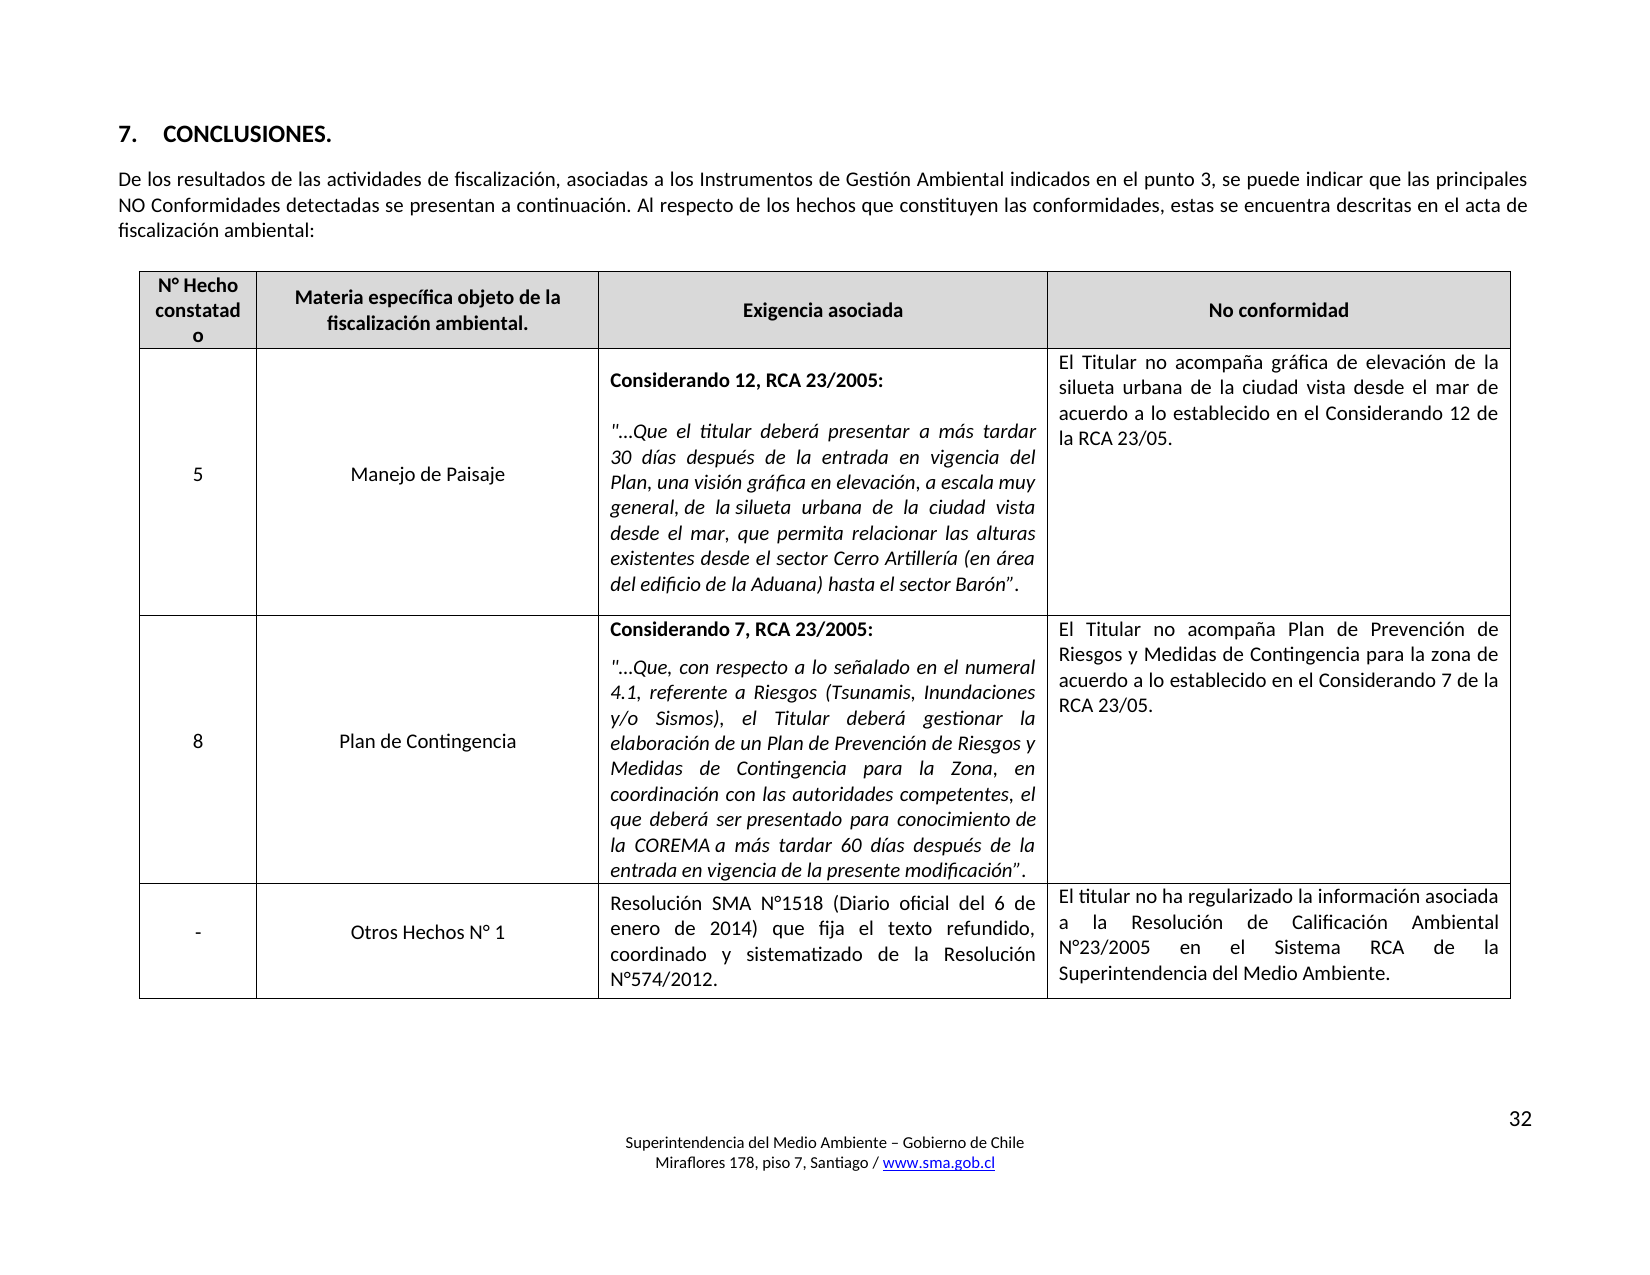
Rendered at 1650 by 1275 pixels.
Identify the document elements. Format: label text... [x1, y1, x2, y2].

table_cell 5 [140, 349, 256, 615]
table_cell Otros Hechos N° 1 [257, 884, 598, 998]
subtitle CONCLUSIONES. [118, 118, 1532, 149]
table_cell El Titular no acompaña Plan de Prevención de Riesgos y Medidas de Contingencia para la zona de acuerdo a lo establecido en el Considerando 7 de la RCA 23/05. [1048, 616, 1510, 883]
table_cell Resolución SMA N°1518 (Diario oficial del 6 de enero de 2014) que fija el texto refundido, coordinado y sistematizado de la Resolución N°574/2012. [599, 884, 1047, 998]
table_cell Considerando 12, RCA 23/2005: "…Que el titular deberá presentar a más tardar 30 días después de la entrada en vigencia del Plan, una visión gráfica en elevación, a escala muy general, de la silueta urbana de la ciudad vista desde el mar, que permita relacionar las alturas existentes desde el sector Cerro Artillería (en área del edificio de la Aduana) hasta el sector Barón”. [599, 349, 1047, 615]
table_cell El titular no ha regularizado la información asociada a la Resolución de Calificación Ambiental N°23/2005 en el Sistema RCA de la Superintendencia del Medio Ambiente. [1048, 884, 1510, 998]
table_header No conformidad [1048, 272, 1510, 348]
table_cell 8 [140, 616, 256, 883]
table_cell - [140, 884, 256, 998]
table_cell Manejo de Paisaje [257, 349, 598, 615]
text De los resultados de las actividades de fiscalización, asociadas a los Instrumentos de Gestión Ambiental indicados en el punto 3, se puede indicar que las principales NO Conformidades detectadas se presentan a continuación. Al respecto de los hechos que constituyen las conformidades, estas se encuentra descritas en el acta de fiscalización ambiental: [118, 166, 1532, 243]
table_header Exigencia asociada [599, 272, 1047, 348]
table_header N° Hecho constatado [140, 272, 256, 348]
table_cell Plan de Contingencia [257, 616, 598, 883]
table_cell El Titular no acompaña gráfica de elevación de la silueta urbana de la ciudad vista desde el mar de acuerdo a lo establecido en el Considerando 12 de la RCA 23/05. [1048, 349, 1510, 615]
table_header Materia específica objeto de la fiscalización ambiental. [257, 272, 598, 348]
table_cell Considerando 7, RCA 23/2005: "…Que, con respecto a lo señalado en el numeral 4.1, referente a Riesgos (Tsunamis, Inundaciones y/o Sismos), el Titular deberá gestionar la elaboración de un Plan de Prevención de Riesgos y Medidas de Contingencia para la Zona, en coordinación con las autoridades competentes, el que deberá ser presentado para conocimiento de la COREMA a más tardar 60 días después de la entrada en vigencia de la presente modificación”. [599, 616, 1047, 883]
